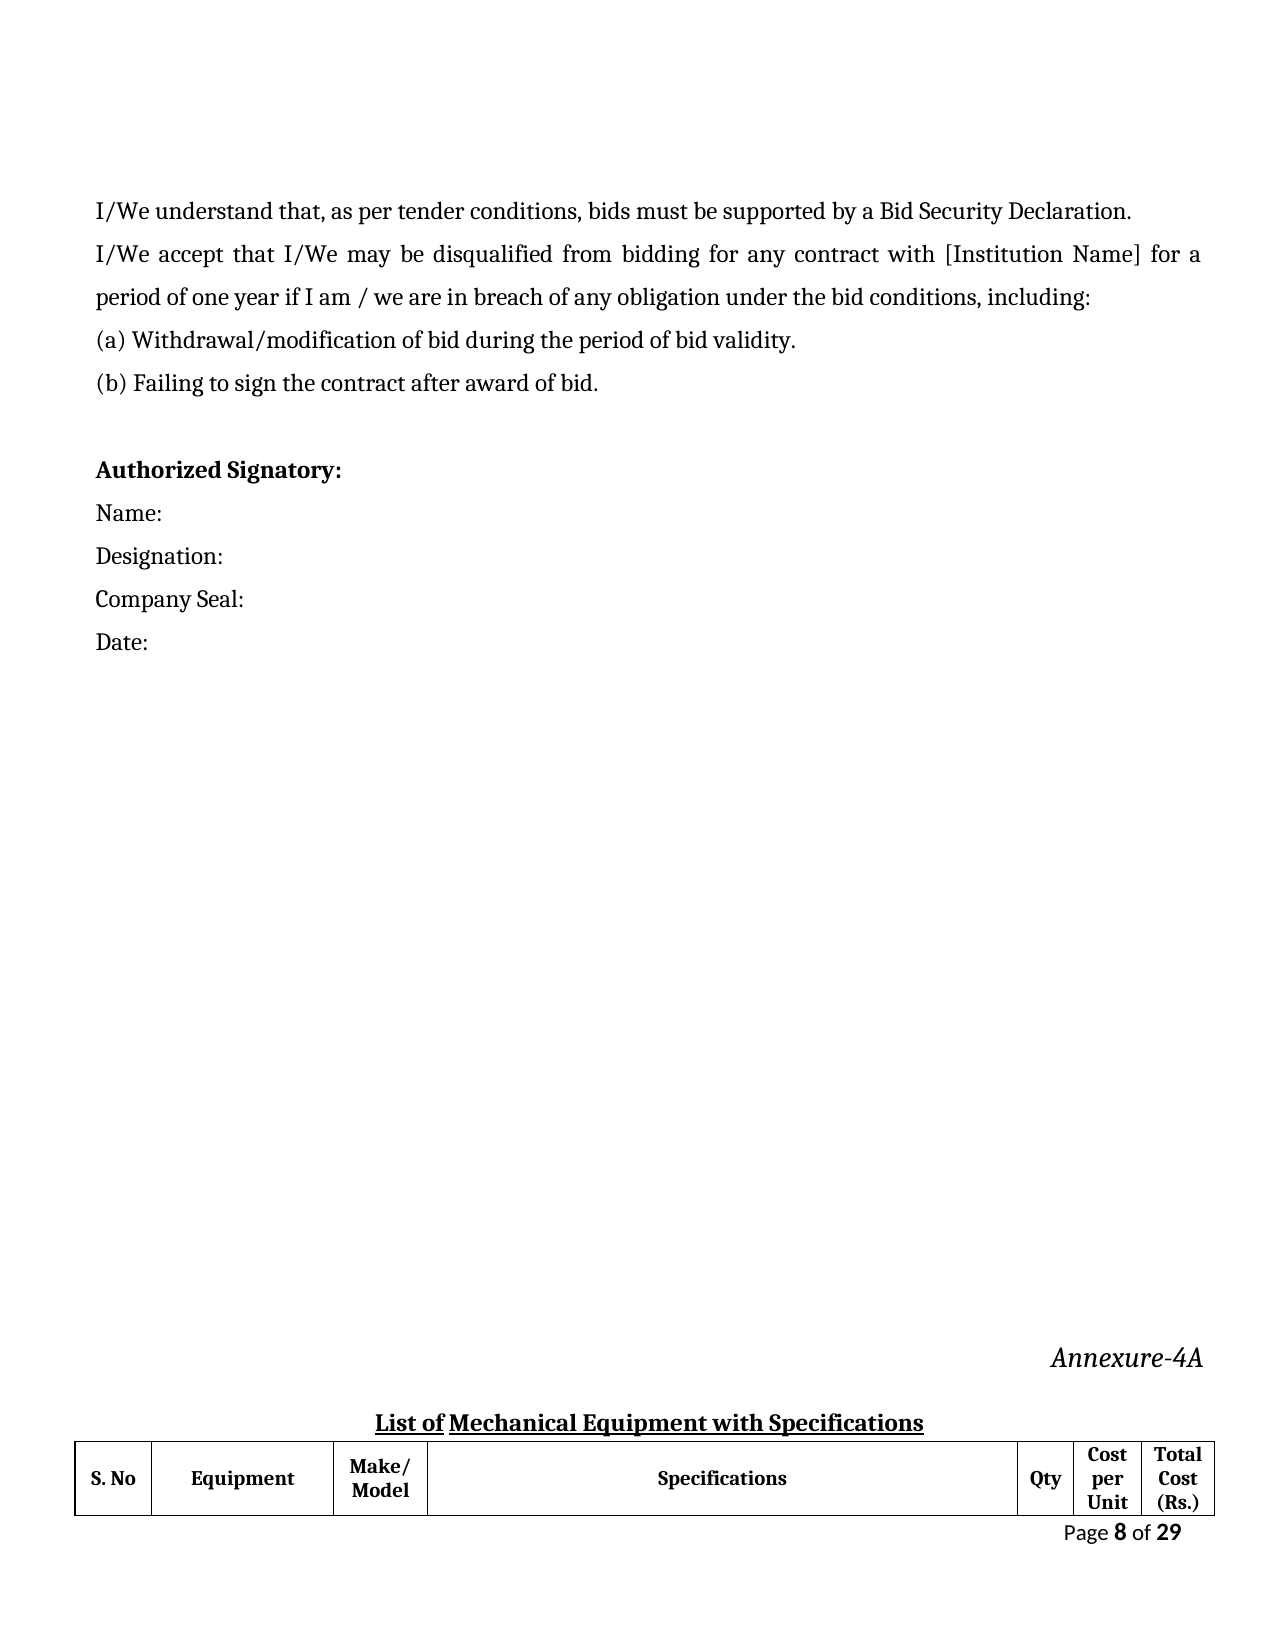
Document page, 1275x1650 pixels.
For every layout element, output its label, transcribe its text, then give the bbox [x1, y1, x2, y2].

table_cell S. No [76, 1442, 151, 1515]
table_cell Make/Model [334, 1442, 427, 1515]
table_cell Specifications [428, 1442, 1017, 1515]
table_cell Total Cost (Rs.) [1142, 1442, 1214, 1515]
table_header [84, 197, 1215, 1441]
table_cell Cost per Unit (Rs.) [1074, 1442, 1141, 1515]
table_cell Equipment [152, 1442, 333, 1515]
table_cell Qty [1018, 1442, 1073, 1515]
